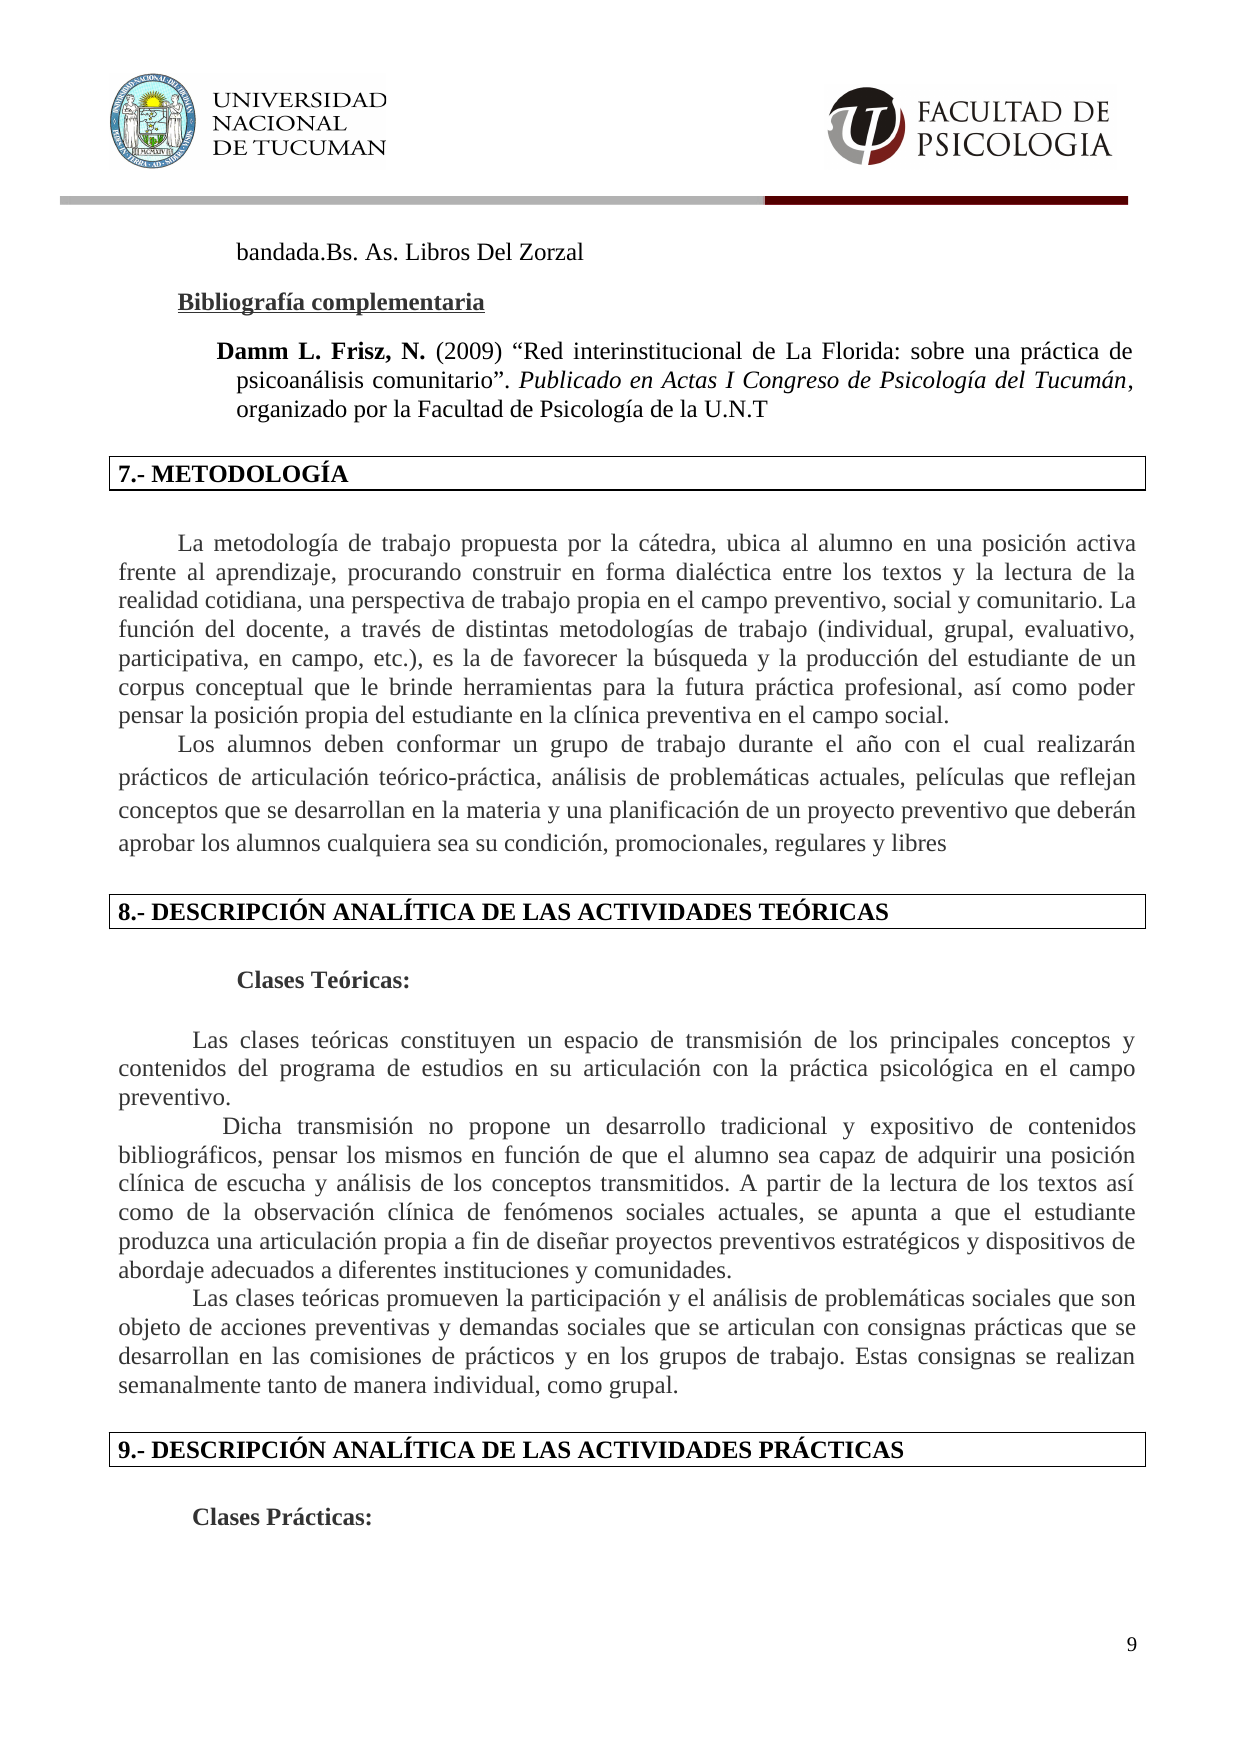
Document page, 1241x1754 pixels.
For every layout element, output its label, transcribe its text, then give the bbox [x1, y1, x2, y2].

picture [823, 84, 1118, 170]
text La metodología de trabajo propuesta por la cátedra, ubica al alumno en una posición activa frente al aprendizaje, procurando construir en forma dialéctica entre los textos y la lectura de la realidad cotidiana, una perspectiva de trabajo propia en el campo preventivo, social y comunitario. La función del docente, a través de distintas metodologías de trabajo (individual, grupal, evaluativo, participativa, en campo, etc.), es la de favorecer la búsqueda y la producción del estudiante de un corpus conceptual que le brinde herramientas para la futura práctica profesional, así como poder pensar la posición propia del estudiante en la clínica preventiva en el campo social. [118, 528, 1137, 729]
text 8.- DESCRIPCIÓN ANALÍTICA DE LAS ACTIVIDADES TEÓRICAS [110, 895, 1145, 928]
text Damm L. Frisz, N. (2009) “Red interinstitucional de La Florida: sobre una práctica de psicoanálisis comunitario”. Publicado en Actas I Congreso de Psicología del Tucumán, organizado por la Facultad de Psicología de la U.N.T [177, 336, 1133, 423]
text Las clases teóricas constituyen un espacio de transmisión de los principales conceptos y contenidos del programa de estudios en su articulación con la práctica psicológica en el campo preventivo. [118, 1025, 1137, 1111]
text 7.- METODOLOGÍA [110, 457, 1145, 489]
text Clases Teóricas: [177, 965, 1137, 993]
picture [59, 196, 1129, 205]
text Dicha transmisión no propone un desarrollo tradicional y expositivo de contenidos bibliográficos, pensar los mismos en función de que el alumno sea capaz de adquirir una posición clínica de escucha y análisis de los conceptos transmitidos. A partir de la lectura de los textos así como de la observación clínica de fenómenos sociales actuales, se apunta a que el estudiante produzca una articulación propia a fin de diseñar proyectos preventivos estratégicos y dispositivos de abordaje adecuados a diferentes instituciones y comunidades. [118, 1111, 1137, 1283]
text Los alumnos deben conformar un grupo de trabajo durante el año con el cual realizarán prácticos de articulación teórico-práctica, análisis de problemáticas actuales, películas que reflejan conceptos que se desarrollan en la materia y una planificación de un proyecto preventivo que deberán aprobar los alumnos cualquiera sea su condición, promocionales, regulares y libres [118, 729, 1137, 857]
text Bibliografía complementaria [177, 287, 1137, 316]
picture [109, 73, 387, 170]
text Las clases teóricas promueven la participación y el análisis de problemáticas sociales que son objeto de acciones preventivas y demandas sociales que se articulan con consignas prácticas que se desarrollan en las comisiones de prácticos y en los grupos de trabajo. Estas consignas se realizan semanalmente tanto de manera individual, como grupal. [118, 1283, 1137, 1398]
text Clases Prácticas: [177, 1502, 1137, 1531]
text 9.- DESCRIPCIÓN ANALÍTICA DE LAS ACTIVIDADES PRÁCTICAS [110, 1433, 1145, 1466]
text Ulloa, F (2011) Salud Ele-Mental. Con toda la mar detrás. Capítulo. Barriletes en bandada.Bs. As. Libros Del Zorzal [177, 237, 1133, 266]
